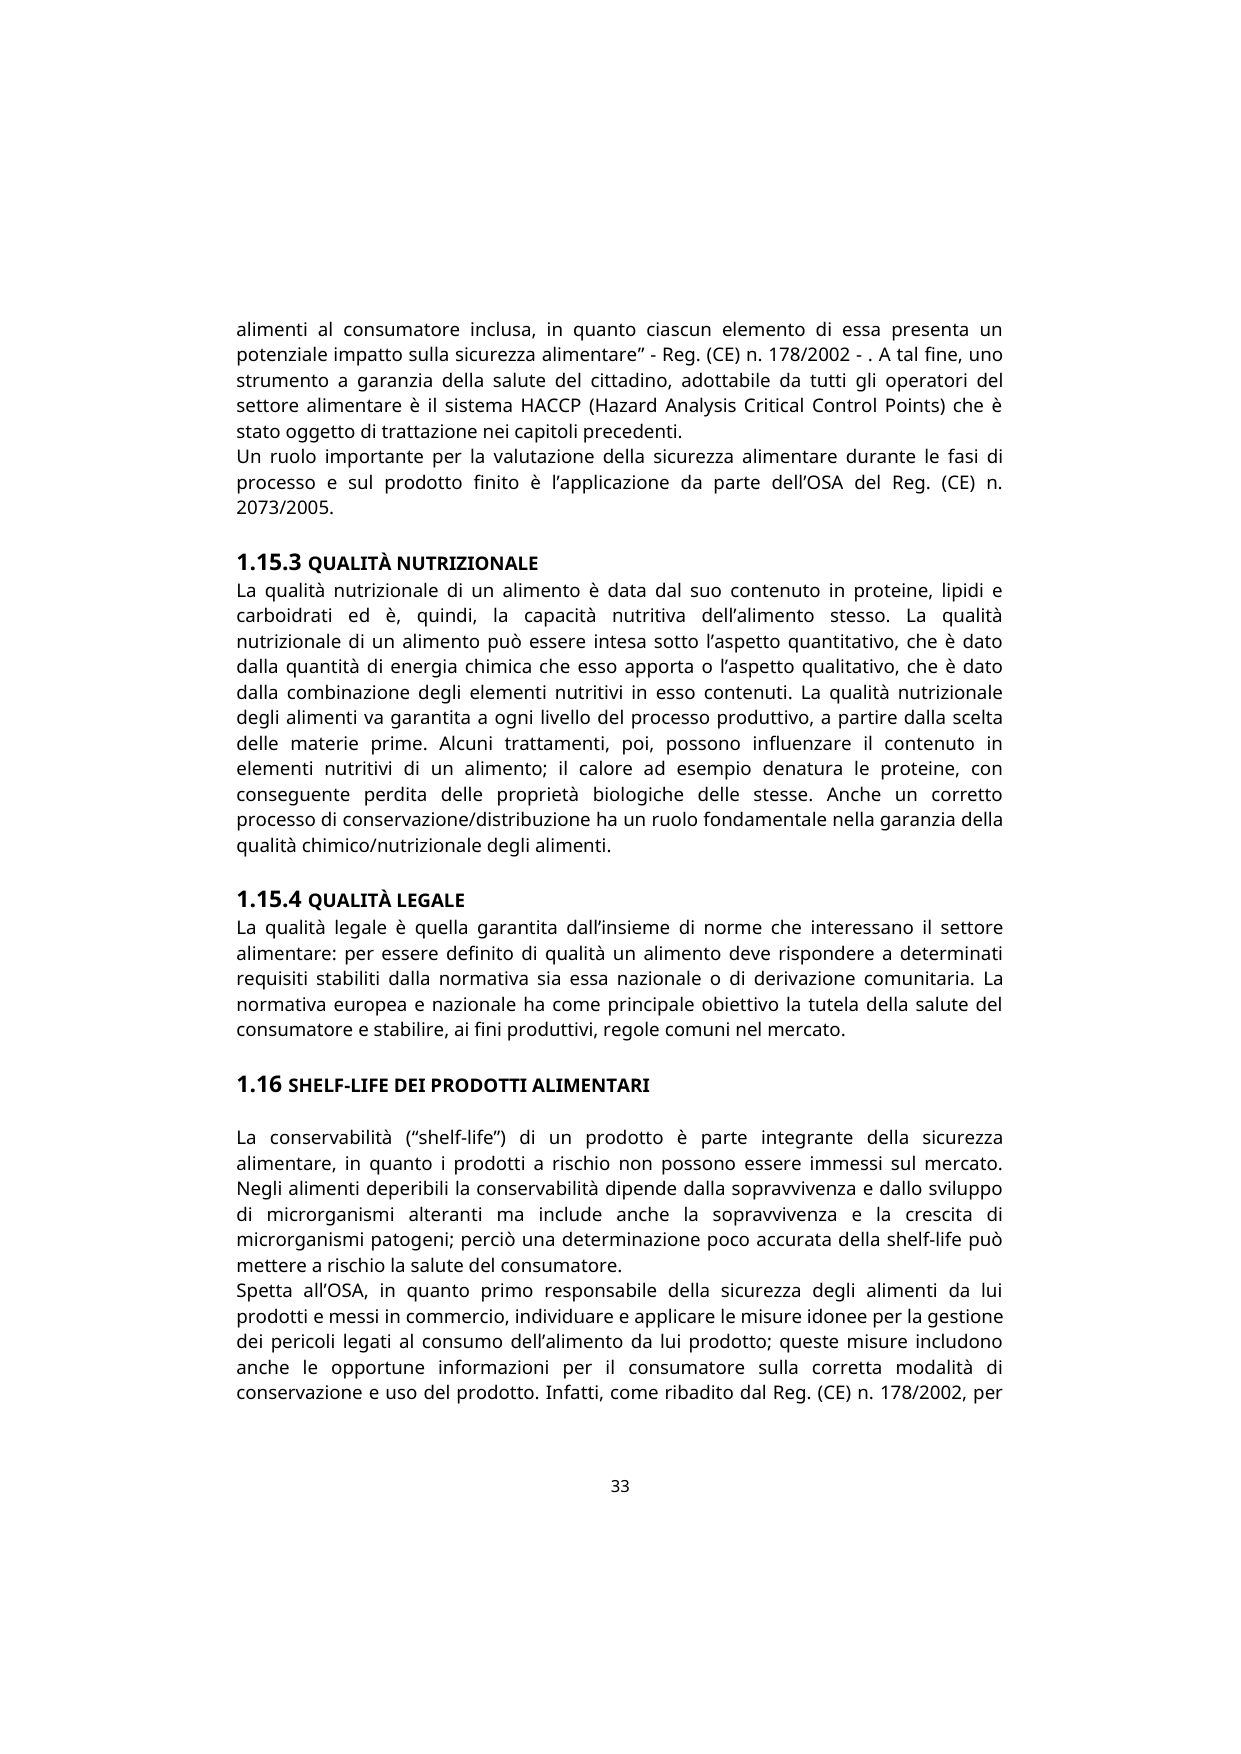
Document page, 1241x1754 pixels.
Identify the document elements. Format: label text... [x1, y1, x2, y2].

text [236, 1277, 1004, 1405]
text 1.15.4 QUALITÀ LEGALE [236, 883, 1004, 914]
text La qualità nutrizionale di un alimento è data dal suo contenuto in proteine, lipidi e carboidrati ed è, quindi, la capacità nutritiva dell’alimento stesso. La qualità nutrizionale di un alimento può essere intesa sotto l’aspetto quantitativo, che è dato dalla quantità di energia chimica che esso apporta o l’aspetto qualitativo, che è dato dalla combinazione degli elementi nutritivi in esso contenuti. La qualità nutrizionale degli alimenti va garantita a ogni livello del processo produttivo, a partire dalla scelta delle materie prime. Alcuni trattamenti, poi, possono influenzare il contenuto in elementi nutritivi di un alimento; il calore ad esempio denatura le proteine, con conseguente perdita delle proprietà biologiche delle stesse. Anche un corretto processo di conservazione/distribuzione ha un ruolo fondamentale nella garanzia della qualità chimico/nutrizionale degli alimenti. [236, 577, 1004, 858]
text La conservabilità (“shelf-life”) di un prodotto è parte integrante della sicurezza alimentare, in quanto i prodotti a rischio non possono essere immessi sul mercato. Negli alimenti deperibili la conservabilità dipende dalla sopravvivenza e dallo sviluppo di microrganismi alteranti ma include anche la sopravvivenza e la crescita di microrganismi patogeni; perciò una determinazione poco accurata della shelf-life può mettere a rischio la salute del consumatore. [236, 1124, 1004, 1277]
text La qualità legale è quella garantita dall’insieme di norme che interessano il settore alimentare: per essere definito di qualità un alimento deve rispondere a determinati requisiti stabiliti dalla normativa sia essa nazionale o di derivazione comunitaria. La normativa europea e nazionale ha come principale obiettivo la tutela della salute del consumatore e stabilire, ai fini produttivi, regole comuni nel mercato. [236, 914, 1004, 1042]
text 1.16 SHELF-LIFE DEI PRODOTTI ALIMENTARI [236, 1067, 1004, 1099]
text Un ruolo importante per la valutazione della sicurezza alimentare durante le fasi di processo e sul prodotto finito è l’applicazione da parte dell’OSA del Reg. (CE) n. 2073/2005. [236, 443, 1004, 520]
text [236, 316, 1004, 443]
text 1.15.3 QUALITÀ NUTRIZIONALE [236, 546, 1004, 577]
